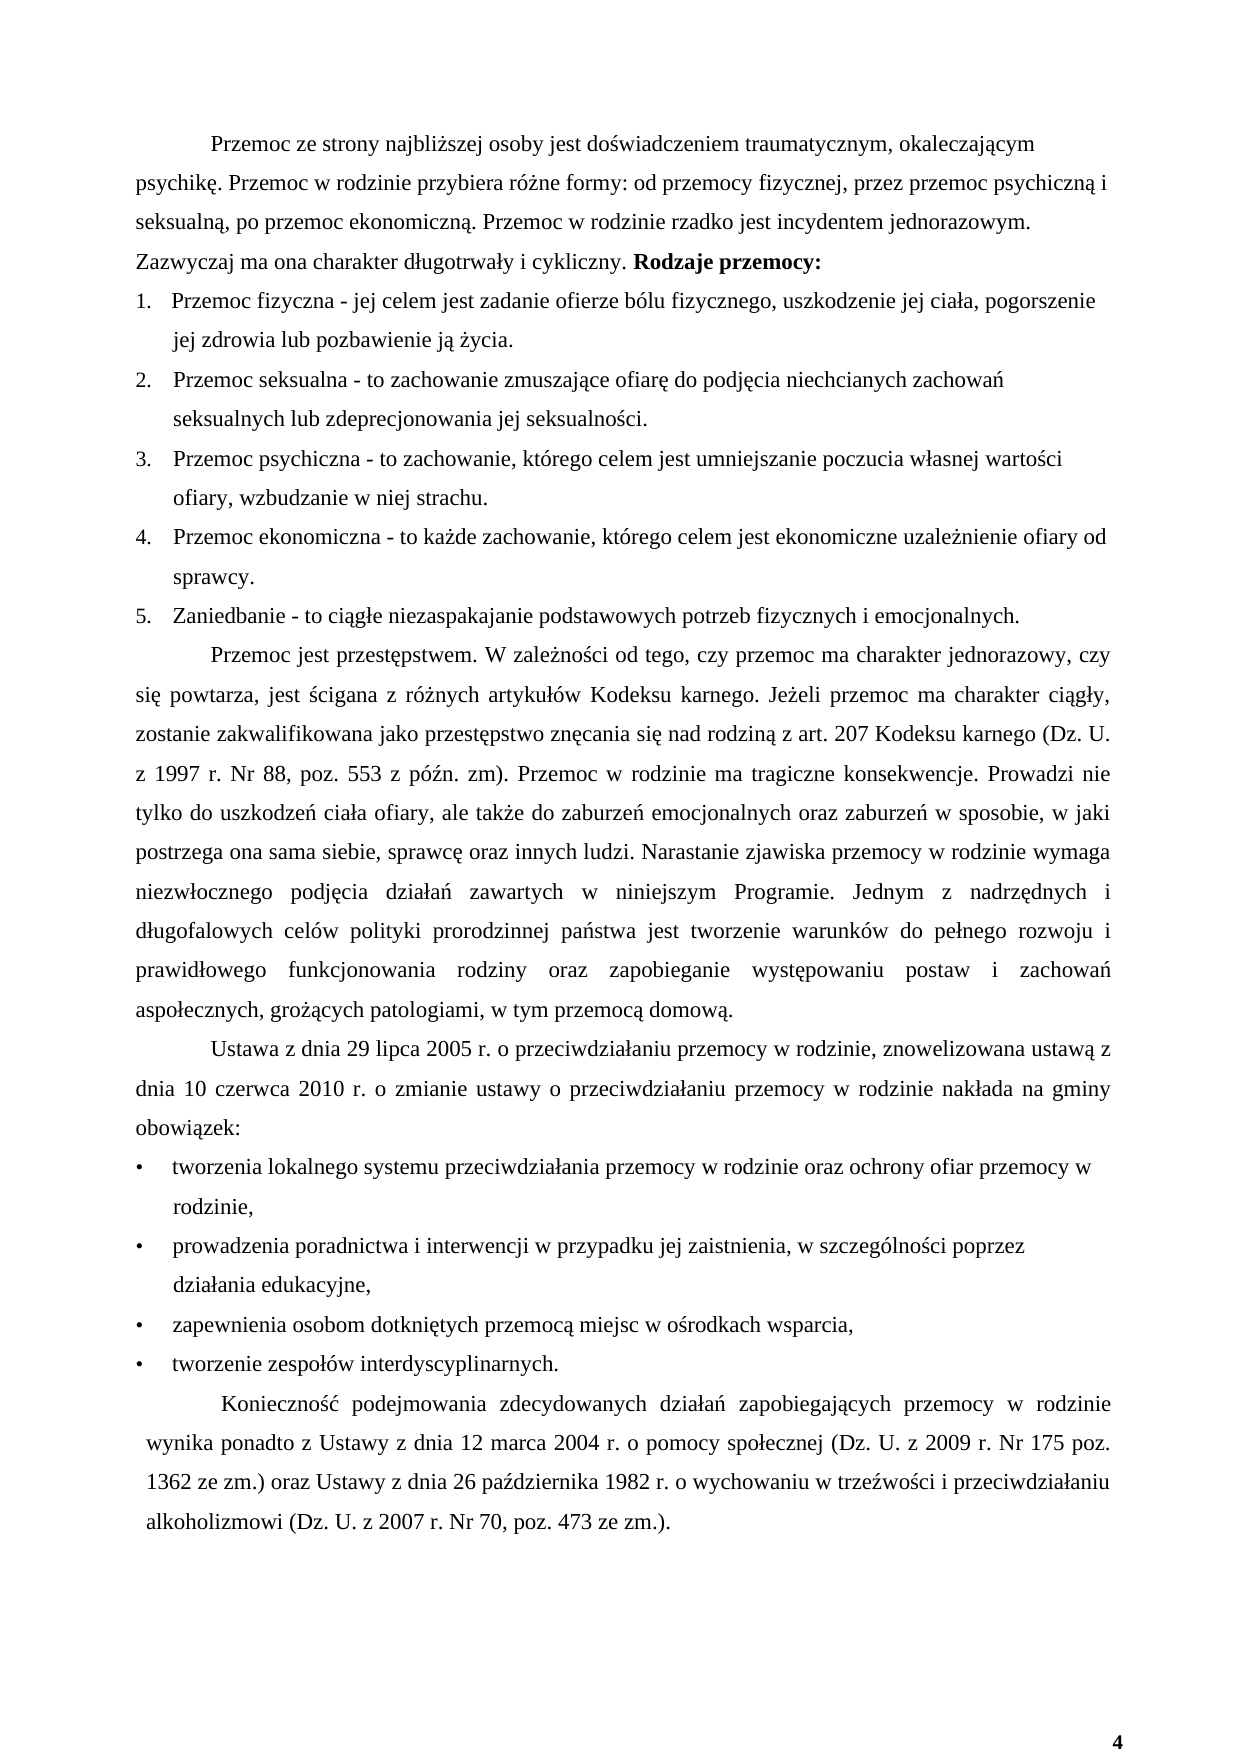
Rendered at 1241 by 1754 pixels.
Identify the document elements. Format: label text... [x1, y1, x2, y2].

list Przemoc seksualna - to zachowanie zmuszające ofiarę do podjęcia niechcianych zachowań seksualnych lub zdeprecjonowania jej seksualności. [135, 356, 1112, 434]
text Przemoc jest przestępstwem. W zależności od tego, czy przemoc ma charakter jednorazowy, czy się powtarza, jest ścigana z różnych artykułów Kodeksu karnego. Jeżeli przemoc ma charakter ciągły, zostanie zakwalifikowana jako przestępstwo znęcania się nad rodziną z art. 207 Kodeksu karnego (Dz. U. z 1997 r. Nr 88, poz. 553 z późn. zm). Przemoc w rodzinie ma tragiczne konsekwencje. Prowadzi nie tylko do uszkodzeń ciała ofiary, ale także do zaburzeń emocjonalnych oraz zaburzeń w sposobie, w jaki postrzega ona sama siebie, sprawcę oraz innych ludzi. Narastanie zjawiska przemocy w rodzinie wymaga niezwłocznego podjęcia działań zawartych w niniejszym Programie. Jednym z nadrzędnych i długofalowych celów polityki prorodzinnej państwa jest tworzenie warunków do pełnego rozwoju i prawidłowego funkcjonowania rodziny oraz zapobieganie występowaniu postaw i zachowań aspołecznych, grożących patologiami, w tym przemocą domową. [135, 631, 1112, 1025]
list Przemoc ekonomiczna - to każde zachowanie, którego celem jest ekonomiczne uzależnienie ofiary od sprawcy. [135, 513, 1112, 592]
list Przemoc fizyczna - jej celem jest zadanie ofierze bólu fizycznego, uszkodzenie jej ciała, pogorszenie jej zdrowia lub pozbawienie ją życia. [135, 277, 1112, 356]
list Przemoc psychiczna - to zachowanie, którego celem jest umniejszanie poczucia własnej wartości ofiary, wzbudzanie w niej strachu. [135, 434, 1112, 513]
list tworzenia lokalnego systemu przeciwdziałania przemocy w rodzinie oraz ochrony ofiar przemocy w rodzinie, [135, 1143, 1112, 1222]
text Ustawa z dnia 29 lipca 2005 r. o przeciwdziałaniu przemocy w rodzinie, znowelizowana ustawą z dnia 10 czerwca 2010 r. o zmianie ustawy o przeciwdziałaniu przemocy w rodzinie nakłada na gminy obowiązek: [135, 1025, 1112, 1143]
text Przemoc ze strony najbliższej osoby jest doświadczeniem traumatycznym, okaleczającym psychikę. Przemoc w rodzinie przybiera różne formy: od przemocy fizycznej, przez przemoc psychiczną i seksualną, po przemoc ekonomiczną. Przemoc w rodzinie rzadko jest incydentem jednorazowym. Zazwyczaj ma ona charakter długotrwały i cykliczny. Rodzaje przemocy: [135, 119, 1112, 277]
list zapewnienia osobom dotkniętych przemocą miejsc w ośrodkach wsparcia, [135, 1301, 1114, 1340]
list prowadzenia poradnictwa i interwencji w przypadku jej zaistnienia, w szczególności poprzez działania edukacyjne, [135, 1222, 1112, 1301]
text Konieczność podejmowania zdecydowanych działań zapobiegających przemocy w rodzinie wynika ponadto z Ustawy z dnia 12 marca 2004 r. o pomocy społecznej (Dz. U. z 2009 r. Nr 175 poz. 1362 ze zm.) oraz Ustawy z dnia 26 października 1982 r. o wychowaniu w trzeźwości i przeciwdziałaniu alkoholizmowi (Dz. U. z 2007 r. Nr 70, poz. 473 ze zm.). [146, 1379, 1112, 1537]
list tworzenie zespołów interdyscyplinarnych. [135, 1340, 1114, 1379]
list Zaniedbanie - to ciągłe niezaspakajanie podstawowych potrzeb fizycznych i emocjonalnych. [135, 592, 1112, 631]
